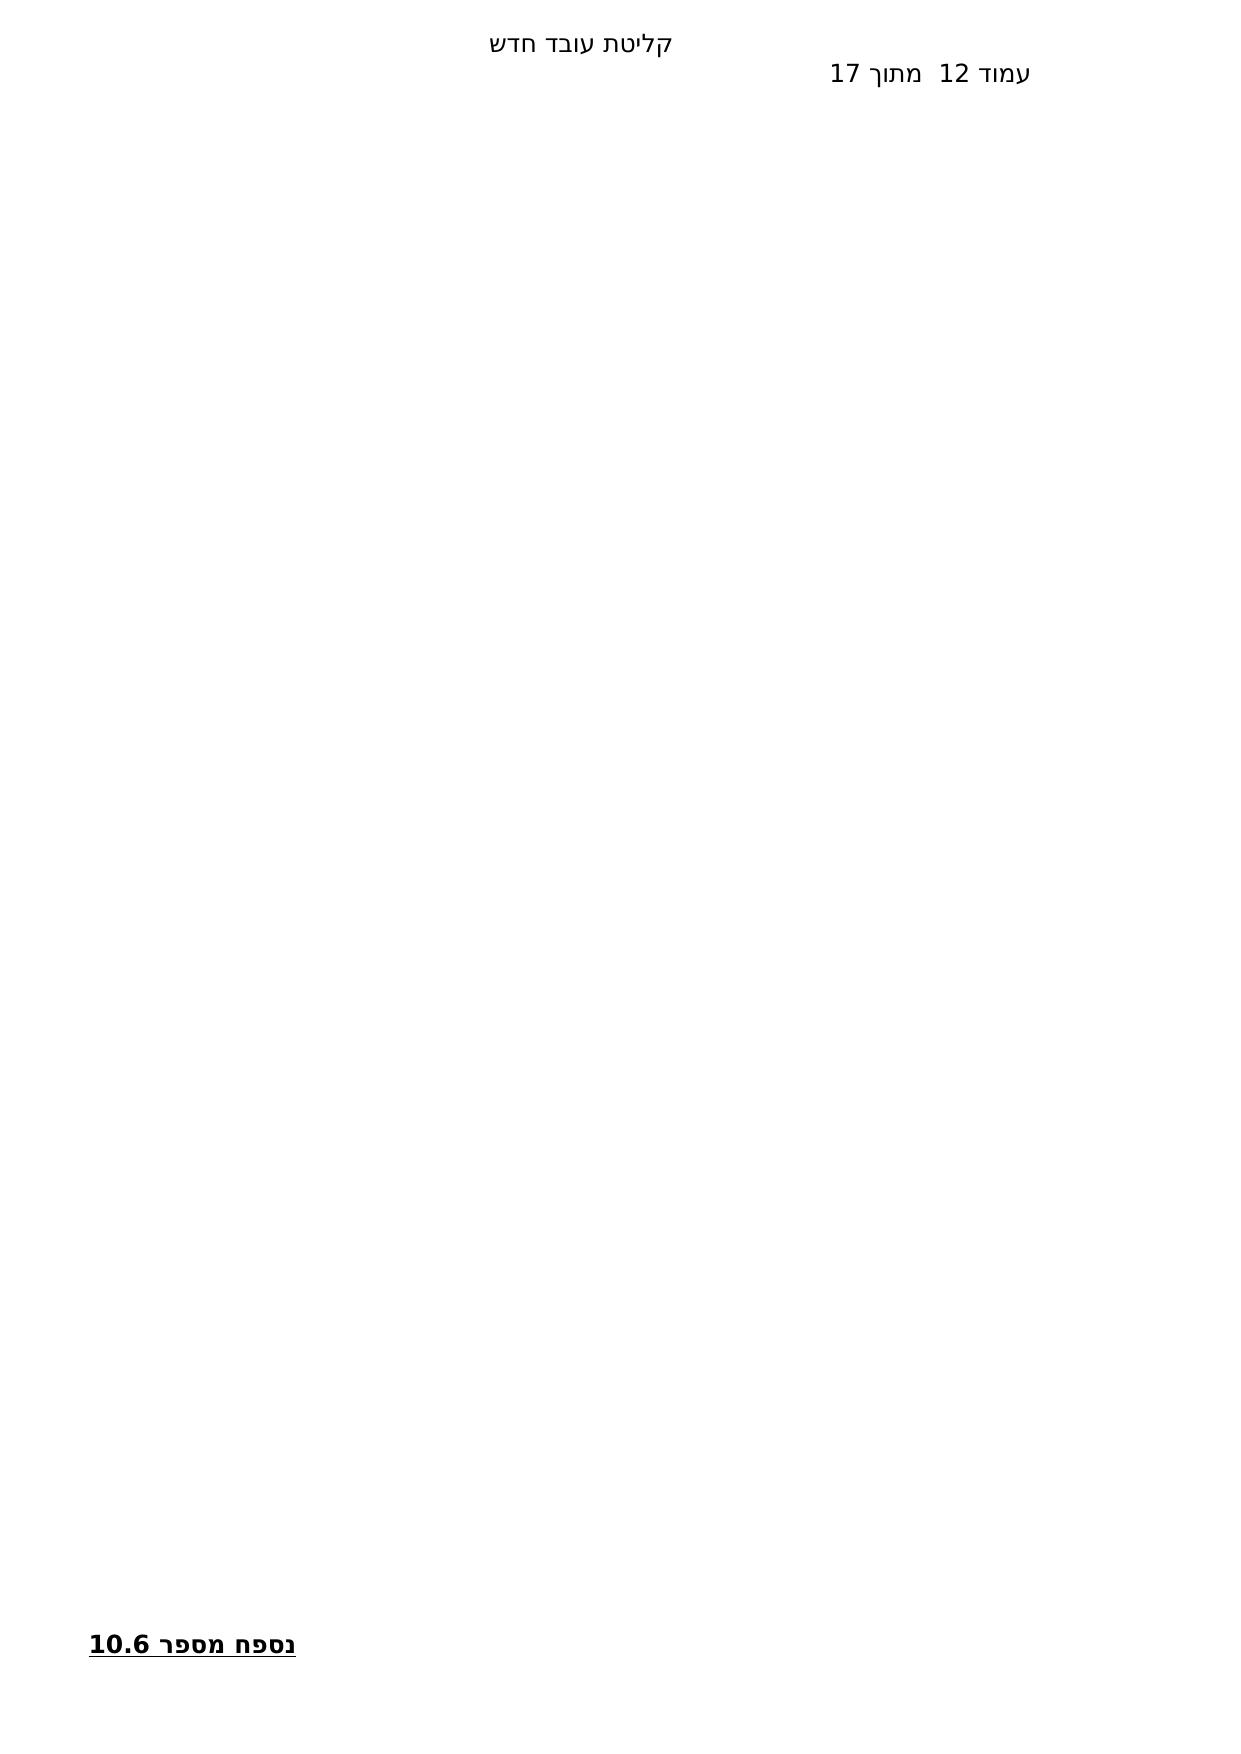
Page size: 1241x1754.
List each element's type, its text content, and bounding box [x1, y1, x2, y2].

text נספח מספר 10.6 [89, 1631, 1164, 1660]
